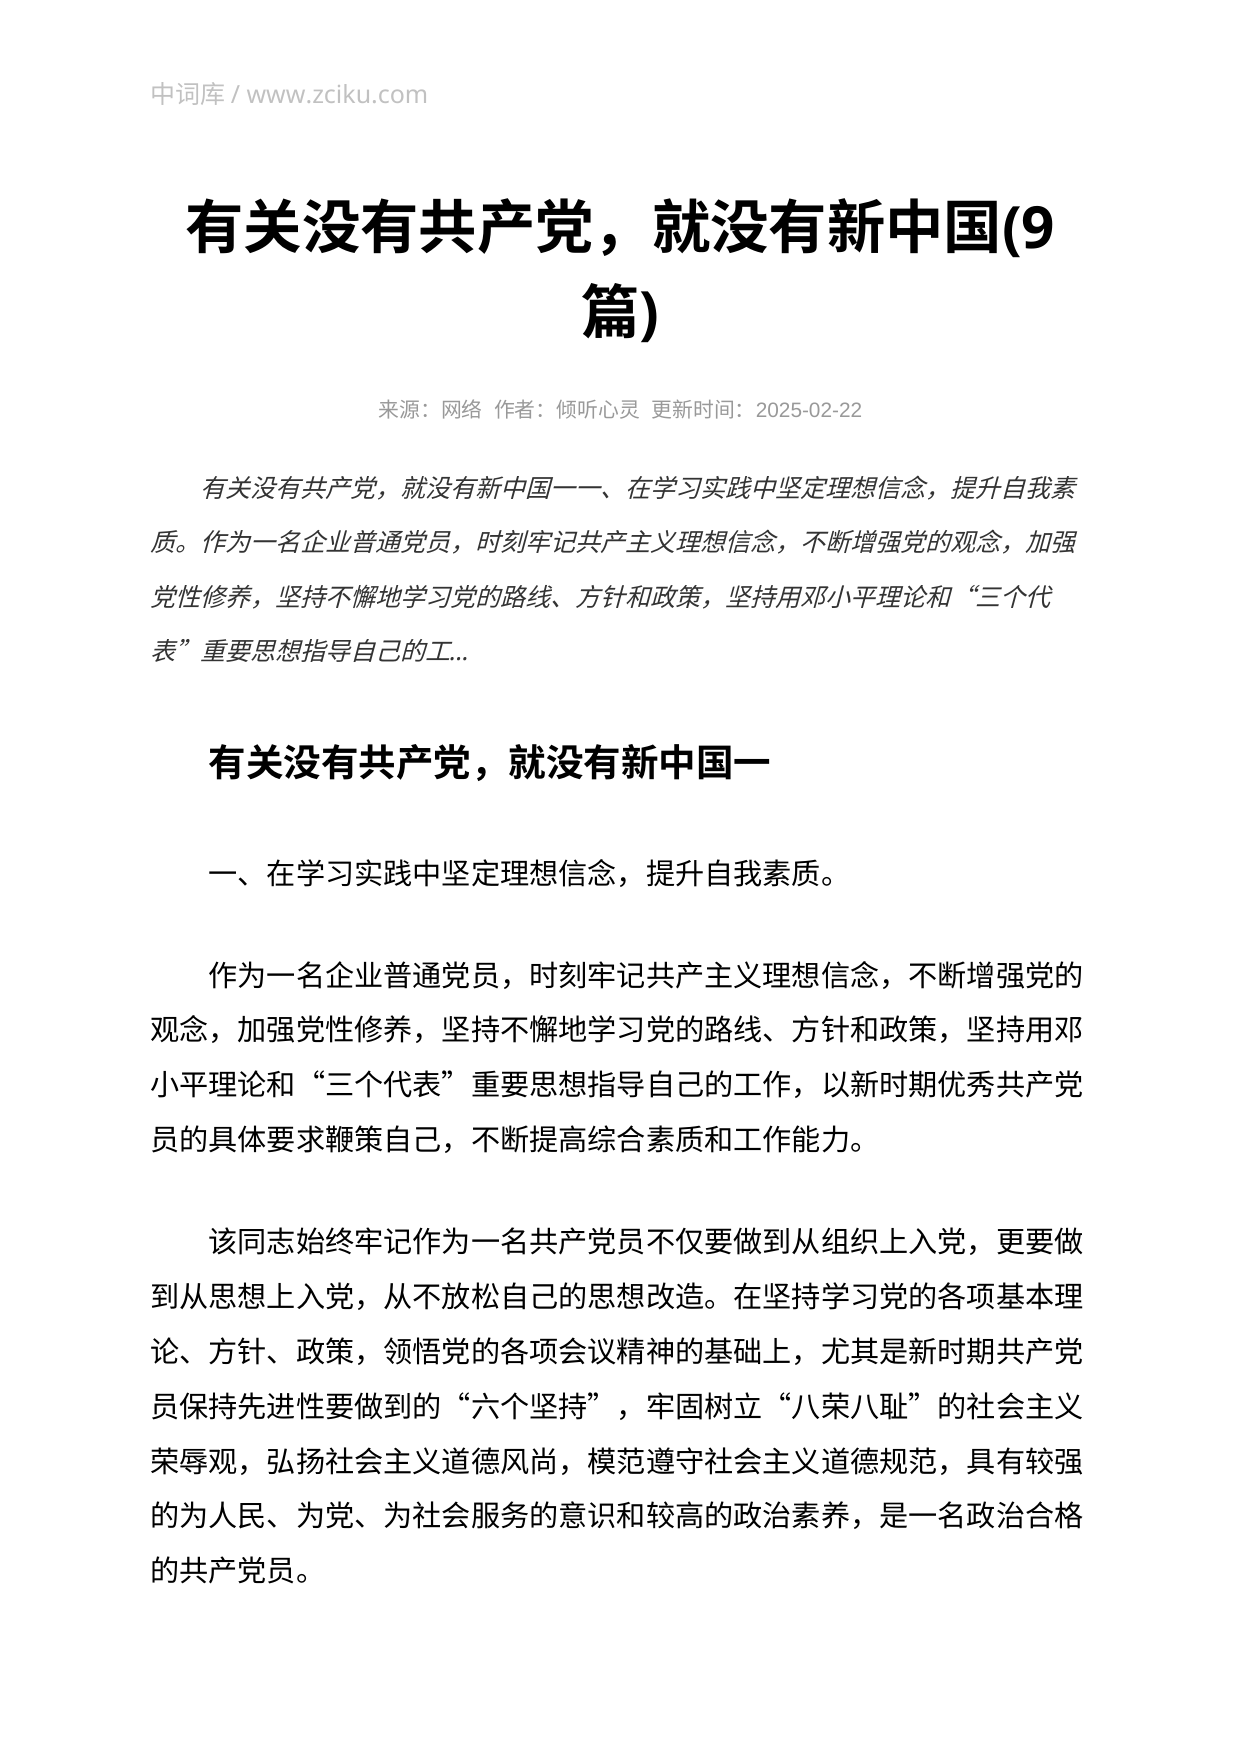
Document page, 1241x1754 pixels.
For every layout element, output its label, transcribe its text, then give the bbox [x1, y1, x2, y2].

text 有关没有共产党，就没有新中国一 [150, 733, 1090, 787]
subtitle 有关没有共产党，就没有新中国(9篇) [150, 181, 1090, 351]
text 有关没有共产党，就没有新中国一一、在学习实践中坚定理想信念，提升自我素质。作为一名企业普通党员，时刻牢记共产主义理想信念，不断增强党的观念，加强党性修养，坚持不懈地学习党的路线、方针和政策，坚持用邓小平理论和“三个代表”重要思想指导自己的工... [150, 468, 1090, 668]
text 来源：网络 作者：倾听心灵 更新时间：2025-02-22 [150, 398, 1090, 422]
text 该同志始终牢记作为一名共产党员不仅要做到从组织上入党，更要做到从思想上入党，从不放松自己的思想改造。在坚持学习党的各项基本理论、方针、政策，领悟党的各项会议精神的基础上，尤其是新时期共产党员保持先进性要做到的“六个坚持”，牢固树立“八荣八耻”的社会主义荣辱观，弘扬社会主义道德风尚，模范遵守社会主义道德规范，具有较强的为人民、为党、为社会服务的意识和较高的政治素养，是一名政治合格的共产党员。 [150, 1218, 1090, 1590]
text 作为一名企业普通党员，时刻牢记共产主义理想信念，不断增强党的观念，加强党性修养，坚持不懈地学习党的路线、方针和政策，坚持用邓小平理论和“三个代表”重要思想指导自己的工作，以新时期优秀共产党员的具体要求鞭策自己，不断提高综合素质和工作能力。 [150, 952, 1090, 1159]
text 一、在学习实践中坚定理想信念，提升自我素质。 [150, 850, 1090, 893]
